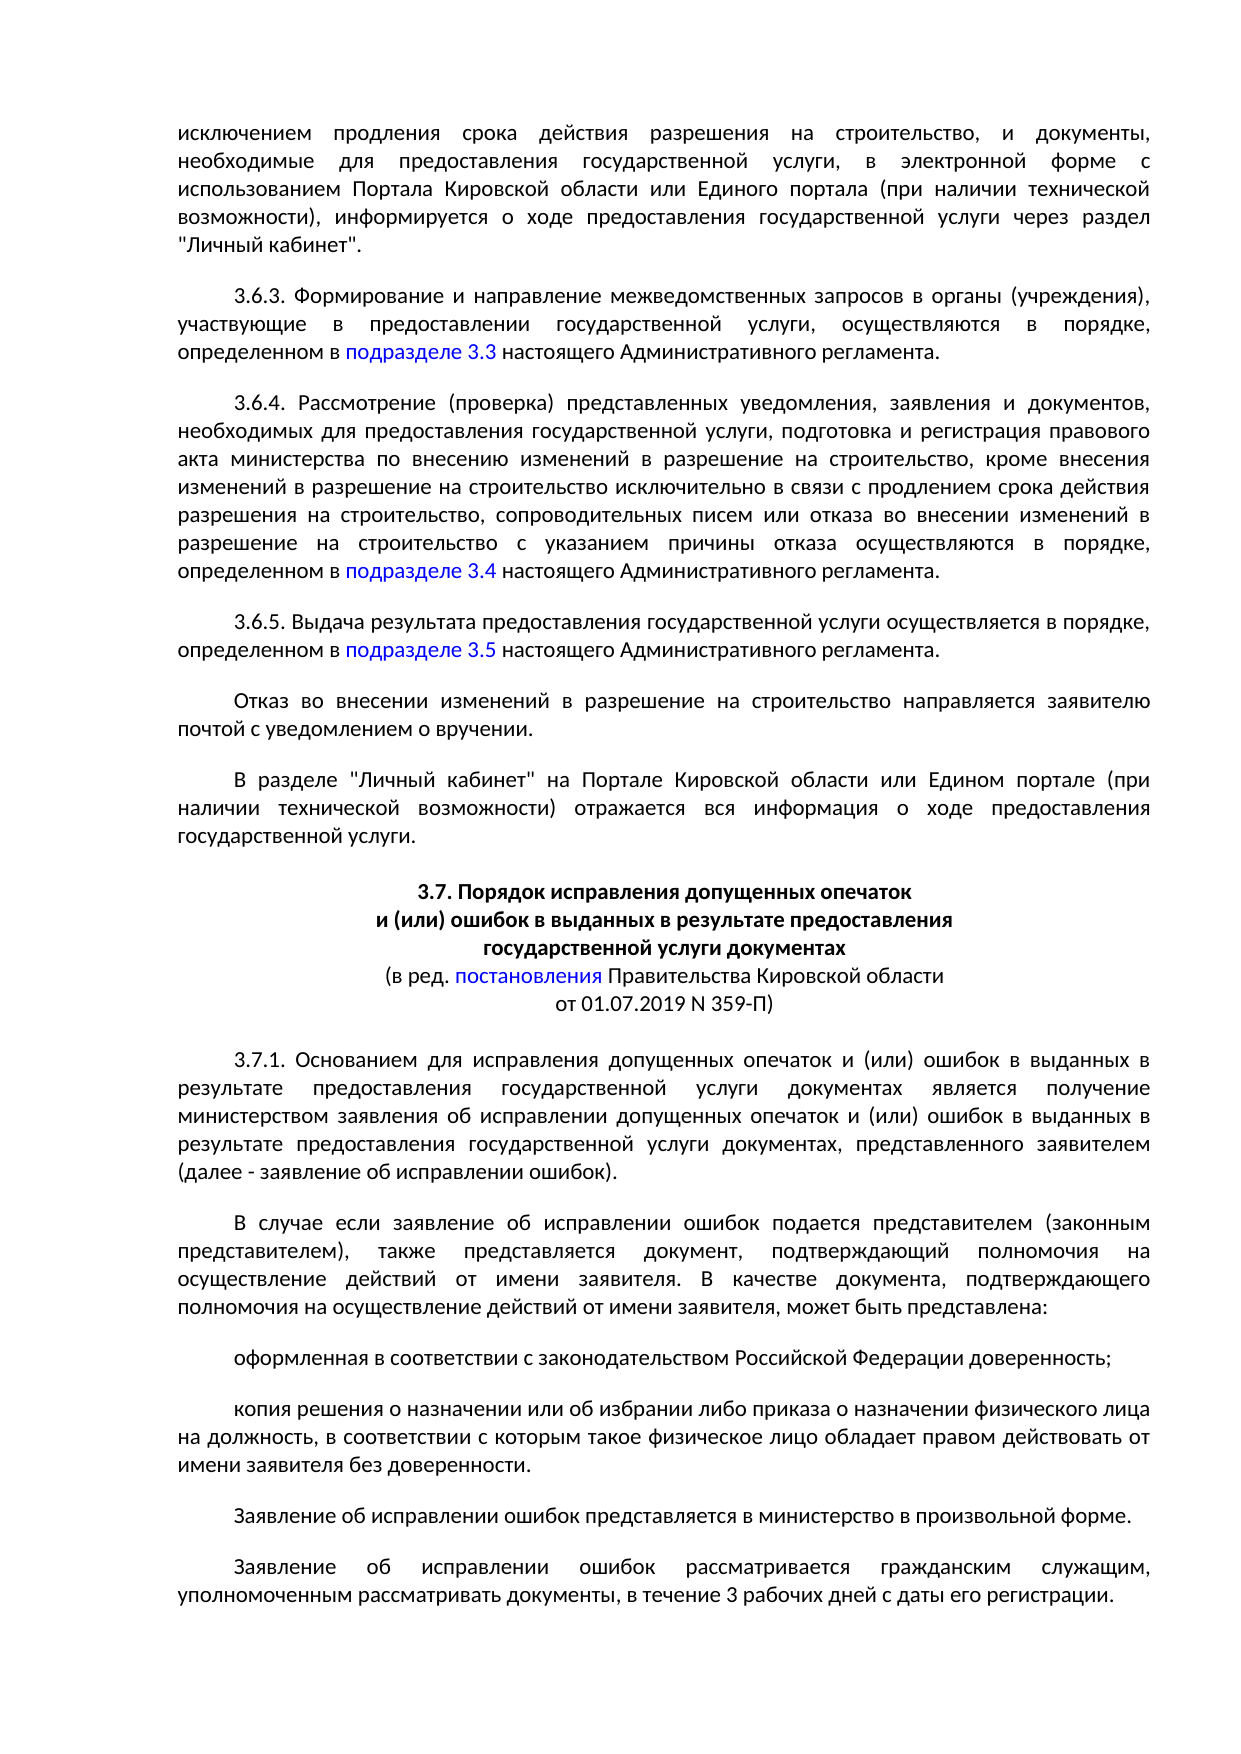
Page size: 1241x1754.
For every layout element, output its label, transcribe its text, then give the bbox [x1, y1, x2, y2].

text (в ред. постановления Правительства Кировской области [177, 961, 1152, 989]
text Заявление об исправлении ошибок рассматривается гражданским служащим, уполномоченным рассматривать документы, в течение 3 рабочих дней с даты его регистрации. [177, 1552, 1152, 1608]
title 3.7. Порядок исправления допущенных опечаток [177, 877, 1152, 905]
text 3.6.4. Рассмотрение (проверка) представленных уведомления, заявления и документов, необходимых для предоставления государственной услуги, подготовка и регистрация правового акта министерства по внесению изменений в разрешение на строительство, кроме внесения изменений в разрешение на строительство исключительно в связи с продлением срока действия разрешения на строительство, сопроводительных писем или отказа во внесении изменений в разрешение на строительство с указанием причины отказа осуществляются в порядке, определенном в подразделе 3.4 настоящего Административного регламента. [177, 388, 1152, 584]
text оформленная в соответствии с законодательством Российской Федерации доверенность; [177, 1343, 1152, 1371]
title государственной услуги документах [177, 933, 1152, 961]
text Заявление об исправлении ошибок представляется в министерство в произвольной форме. [177, 1501, 1152, 1529]
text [177, 118, 1152, 258]
text 3.6.5. Выдача результата предоставления государственной услуги осуществляется в порядке, определенном в подразделе 3.5 настоящего Административного регламента. [177, 607, 1152, 663]
text Отказ во внесении изменений в разрешение на строительство направляется заявителю почтой с уведомлением о вручении. [177, 686, 1152, 742]
text В случае если заявление об исправлении ошибок подается представителем (законным представителем), также представляется документ, подтверждающий полномочия на осуществление действий от имени заявителя. В качестве документа, подтверждающего полномочия на осуществление действий от имени заявителя, может быть представлена: [177, 1208, 1152, 1320]
title и (или) ошибок в выданных в результате предоставления [177, 905, 1152, 933]
text копия решения о назначении или об избрании либо приказа о назначении физического лица на должность, в соответствии с которым такое физическое лицо обладает правом действовать от имени заявителя без доверенности. [177, 1394, 1152, 1478]
text от 01.07.2019 N 359-П) [177, 989, 1152, 1017]
text 3.6.3. Формирование и направление межведомственных запросов в органы (учреждения), участвующие в предоставлении государственной услуги, осуществляются в порядке, определенном в подразделе 3.3 настоящего Административного регламента. [177, 281, 1152, 365]
text 3.7.1. Основанием для исправления допущенных опечаток и (или) ошибок в выданных в результате предоставления государственной услуги документах является получение министерством заявления об исправлении допущенных опечаток и (или) ошибок в выданных в результате предоставления государственной услуги документах, представленного заявителем (далее - заявление об исправлении ошибок). [177, 1045, 1152, 1185]
text В разделе "Личный кабинет" на Портале Кировской области или Едином портале (при наличии технической возможности) отражается вся информация о ходе предоставления государственной услуги. [177, 765, 1152, 849]
